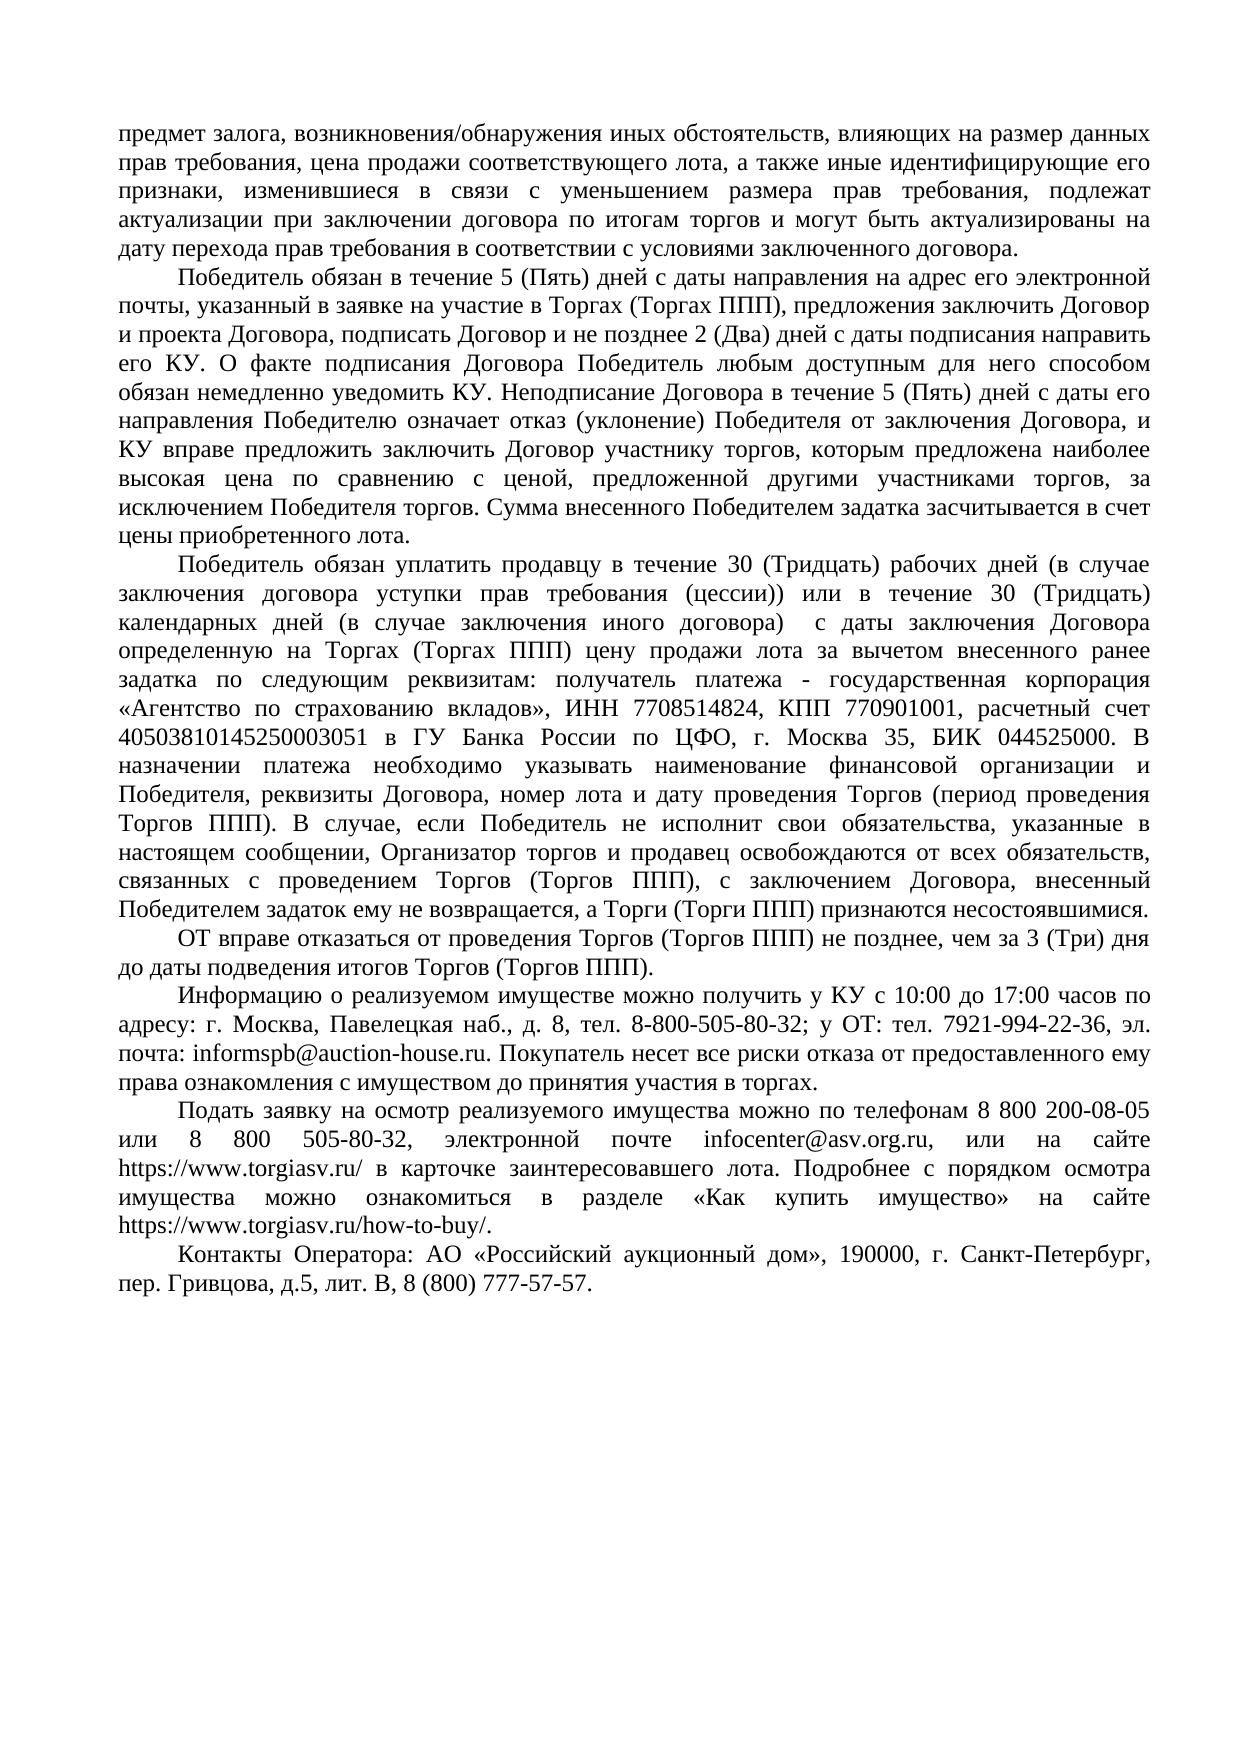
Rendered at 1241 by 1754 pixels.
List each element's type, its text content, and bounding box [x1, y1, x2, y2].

text ОТ вправе отказаться от проведения Торгов (Торгов ППП) не позднее, чем за 3 (Три) дня до даты подведения итогов Торгов (Торгов ППП). [118, 923, 1151, 981]
text Контакты Оператора: АО «Российский аукционный дом», 190000, г. Санкт-Петербург, пер. Гривцова, д.5, лит. В, 8 (800) 777-57-57. [118, 1239, 1151, 1297]
text Подать заявку на осмотр реализуемого имущества можно по телефонам 8 800 200-08-05 или 8 800 505-80-32, электронной почте infocenter@asv.org.ru, или на сайте https://www.torgiasv.ru/ в карточке заинтересовавшего лота. Подробнее с порядком осмотра имущества можно ознакомиться в разделе «Как купить имущество» на сайте https://www.torgiasv.ru/how-to-buy/. [118, 1096, 1151, 1239]
text Победитель обязан в течение 5 (Пять) дней с даты направления на адрес его электронной почты, указанный в заявке на участие в Торгах (Торгах ППП), предложения заключить Договор и проекта Договора, подписать Договор и не позднее 2 (Два) дней с даты подписания направить его КУ. О факте подписания Договора Победитель любым доступным для него способом обязан немедленно уведомить КУ. Неподписание Договора в течение 5 (Пять) дней с даты его направления Победителю означает отказ (уклонение) Победителя от заключения Договора, и КУ вправе предложить заключить Договор участнику торгов, которым предложена наиболее высокая цена по сравнению с ценой, предложенной другими участниками торгов, за исключением Победителя торгов. Сумма внесенного Победителем задатка засчитывается в счет цены приобретенного лота. [118, 262, 1151, 549]
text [118, 118, 1151, 262]
text Информацию о реализуемом имуществе можно получить у КУ с 10:00 до 17:00 часов по адресу: г. Москва, Павелецкая наб., д. 8, тел. 8-800-505-80-32; у ОТ: тел. 7921-994-22-36, эл. почта: informspb@auction-house.ru. Покупатель несет все риски отказа от предоставленного ему права ознакомления с имуществом до принятия участия в торгах. [118, 981, 1151, 1096]
text Победитель обязан уплатить продавцу в течение 30 (Тридцать) рабочих дней (в случае заключения договора уступки прав требования (цессии)) или в течение 30 (Тридцать) календарных дней (в случае заключения иного договора) с даты заключения Договора определенную на Торгах (Торгах ППП) цену продажи лота за вычетом внесенного ранее задатка по следующим реквизитам: получатель платежа - государственная корпорация «Агентство по страхованию вкладов», ИНН 7708514824, КПП 770901001, расчетный счет 40503810145250003051 в ГУ Банка России по ЦФО, г. Москва 35, БИК 044525000. В назначении платежа необходимо указывать наименование финансовой организации и Победителя, реквизиты Договора, номер лота и дату проведения Торгов (период проведения Торгов ППП). В случае, если Победитель не исполнит свои обязательства, указанные в настоящем сообщении, Организатор торгов и продавец освобождаются от всех обязательств, связанных с проведением Торгов (Торгов ППП), с заключением Договора, внесенный Победителем задаток ему не возвращается, а Торги (Торги ППП) признаются несостоявшимися. [118, 549, 1151, 923]
